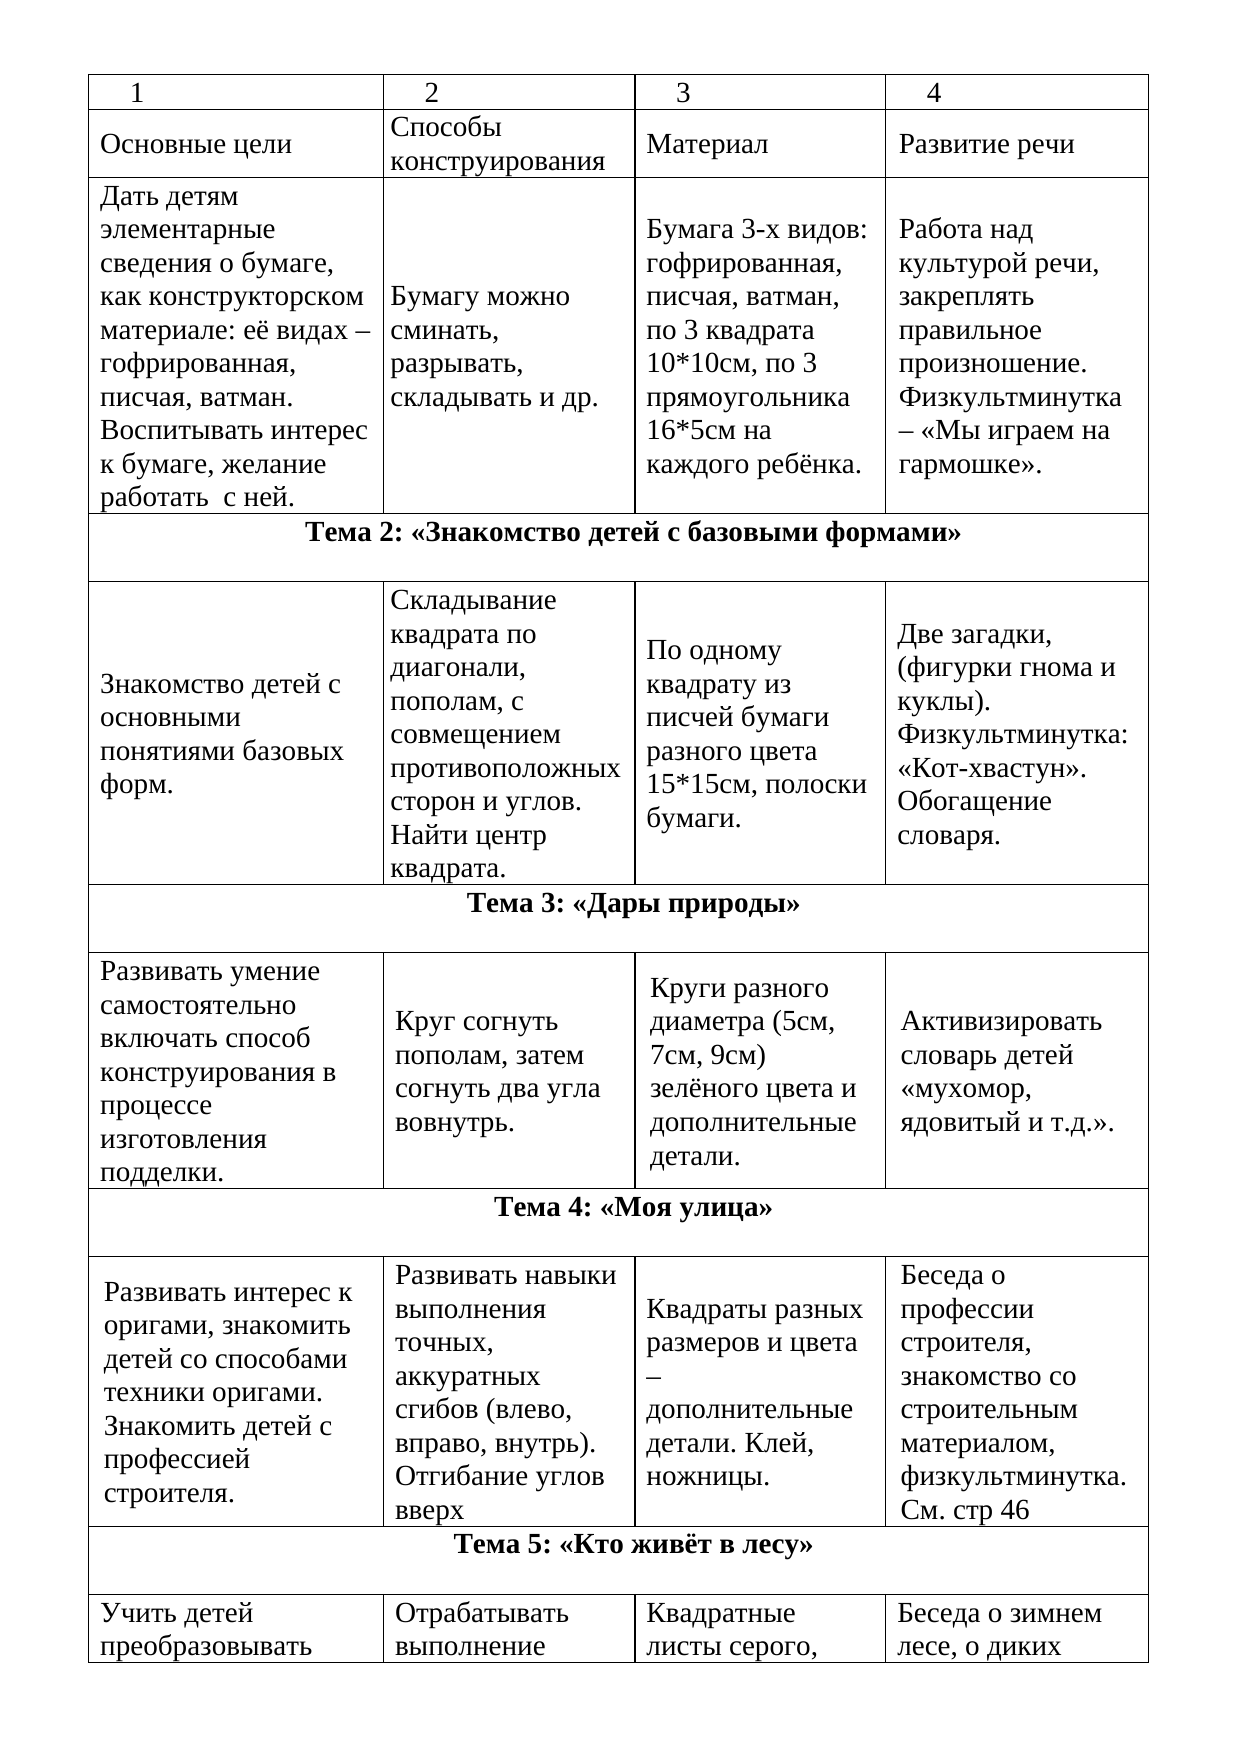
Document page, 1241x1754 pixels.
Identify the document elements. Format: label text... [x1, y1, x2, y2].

table_cell Активизировать словарь детей «мухомор, ядовитый и т.д.». [886, 953, 1148, 1188]
table_cell Беседа о профессии строителя, знакомство со строительным материалом, физкультминутка. См. стр 46 [886, 1257, 1148, 1526]
table_cell Основные цели [89, 110, 383, 177]
table_cell Складывание квадрата по диагонали, пополам, с совмещением противоположных сторон и углов. Найти центр квадрата. [384, 582, 634, 884]
table_cell Развивать умение самостоятельно включать способ конструирования в процессе изготовления подделки. [89, 953, 383, 1188]
table_cell Тема 3: «Дары природы» [89, 885, 1148, 952]
table_cell Развивать интерес к оригами, знакомить детей со способами техники оригами. Знакомить детей с профессией строителя. [89, 1257, 383, 1526]
table_cell Развитие речи [886, 110, 1148, 177]
table_cell 3 [636, 75, 885, 108]
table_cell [636, 1595, 885, 1662]
table_cell Развивать навыки выполнения точных, аккуратных сгибов (влево, вправо, внутрь). Отгибание углов вверх [384, 1257, 634, 1526]
table_cell Дать детям элементарные сведения о бумаге, как конструкторском материале: её видах – гофрированная, писчая, ватман. Воспитывать интерес к бумаге, желание работать с ней. [89, 178, 383, 513]
table_cell Бумагу можно сминать, разрывать, складывать и др. [384, 178, 634, 513]
table_cell 4 [886, 75, 1148, 108]
table_cell Знакомство детей с основными понятиями базовых форм. [89, 582, 383, 884]
table_cell Круги разного диаметра (5см, 7см, 9см) зелёного цвета и дополнительные детали. [636, 953, 885, 1188]
table_cell 1 [89, 75, 383, 108]
table_cell По одному квадрату из писчей бумаги разного цвета 15*15см, полоски бумаги. [636, 582, 885, 884]
table_cell Тема 4: «Моя улица» [89, 1189, 1148, 1256]
table_cell 2 [384, 75, 634, 108]
table_cell Тема 2: «Знакомство детей с базовыми формами» [89, 514, 1148, 581]
table_cell Тема 5: «Кто живёт в лесу» [89, 1527, 1148, 1594]
table_cell Круг согнуть пополам, затем согнуть два угла вовнутрь. [384, 953, 634, 1188]
table_cell Работа над культурой речи, закреплять правильное произношение. Физкультминутка – «Мы играем на гармошке». [886, 178, 1148, 513]
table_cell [384, 1595, 634, 1662]
table_cell Способы конструирования [384, 110, 634, 177]
table_cell Квадраты разных размеров и цвета – дополнительные детали. Клей, ножницы. [636, 1257, 885, 1526]
table_cell Две загадки, (фигурки гнома и куклы). Физкультминутка: «Кот-хвастун». Обогащение словаря. [886, 582, 1148, 884]
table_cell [89, 1595, 383, 1662]
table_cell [886, 1595, 1148, 1662]
table_cell Бумага 3-х видов: гофрированная, писчая, ватман, по 3 квадрата 10*10см, по 3 прямоугольника 16*5см на каждого ребёнка. [636, 178, 885, 513]
table_cell Материал [636, 110, 885, 177]
